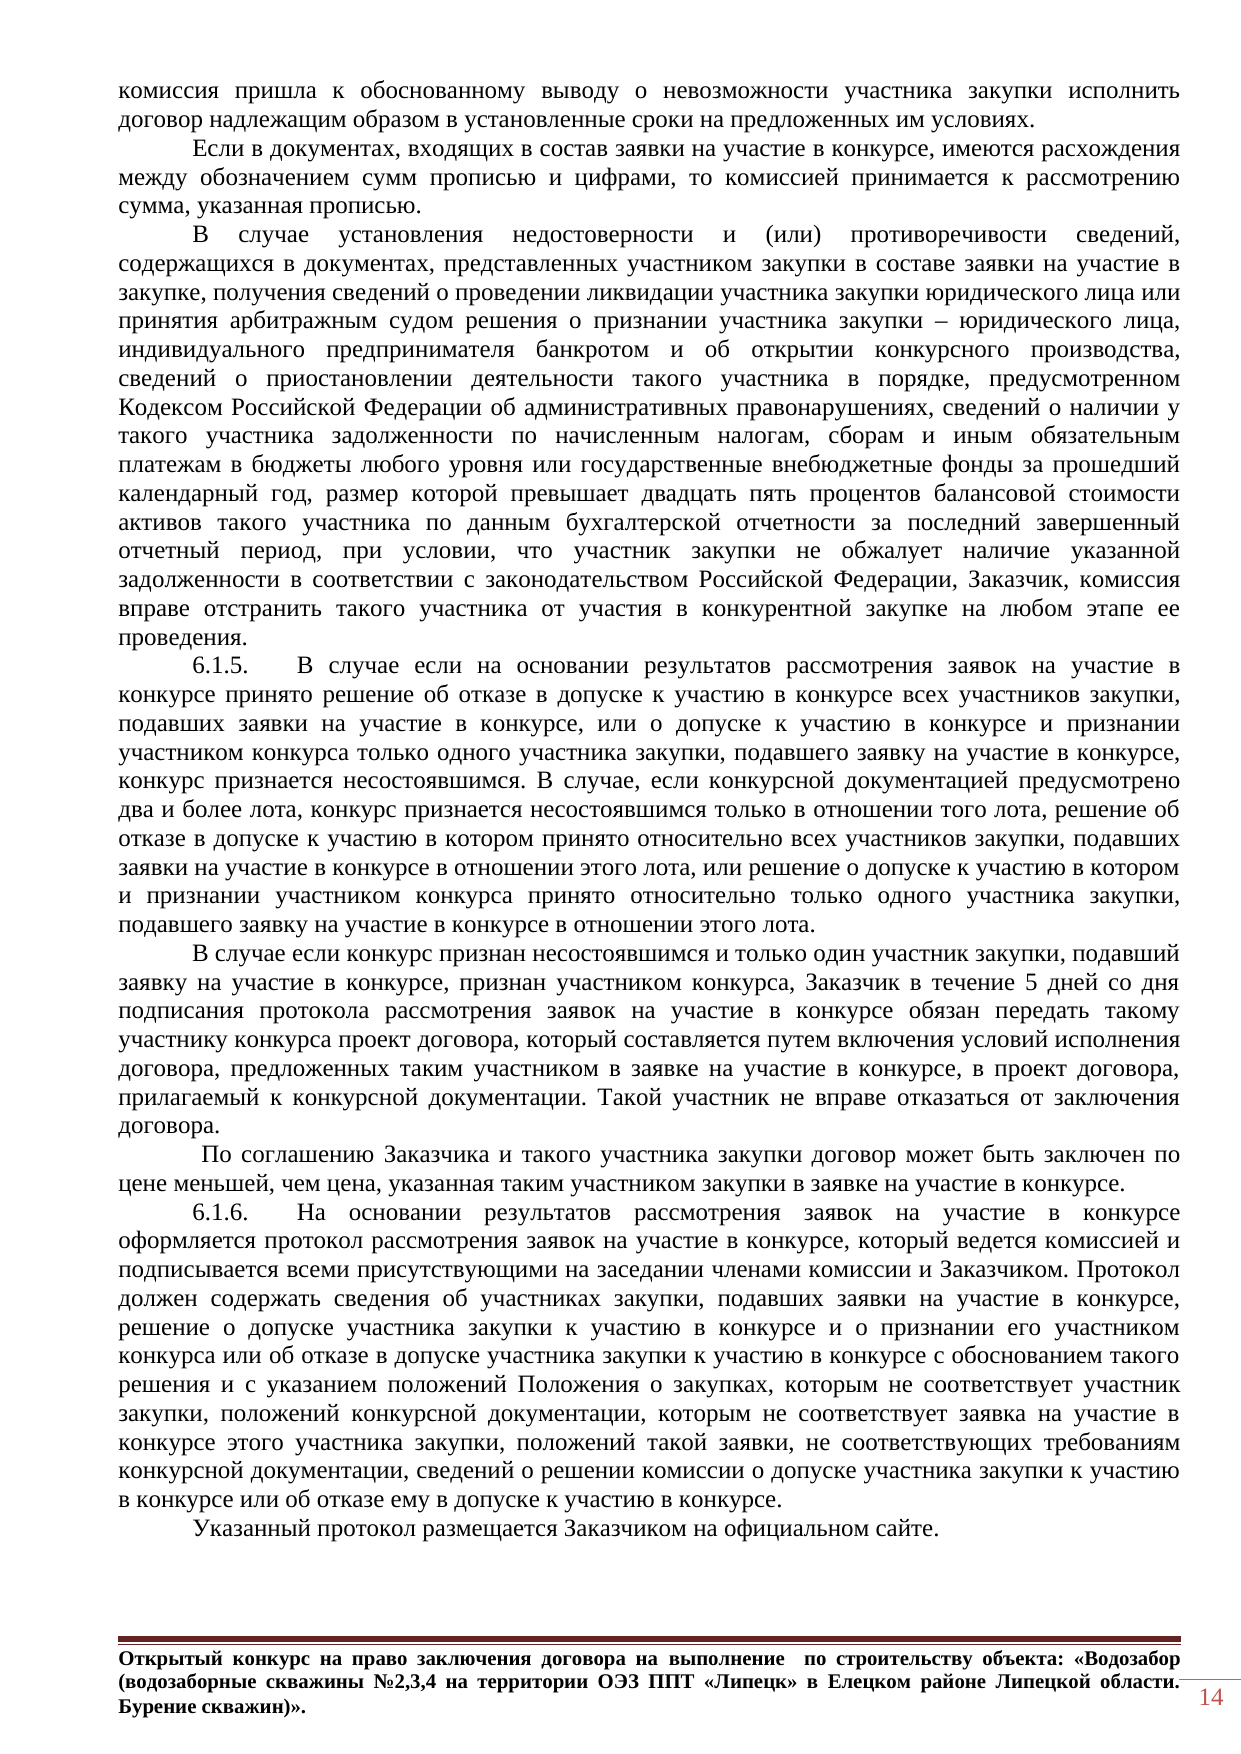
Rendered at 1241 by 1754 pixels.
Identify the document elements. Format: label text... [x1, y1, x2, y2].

list В случае установления недостоверности и (или) противоречивости сведений, содержащихся в документах, представленных участником закупки в составе заявки на участие в закупке, получения сведений о проведении ликвидации участника закупки юридического лица или принятия арбитражным судом решения о признании участника закупки – юридического лица, индивидуального предпринимателя банкротом и об открытии конкурсного производства, сведений о приостановлении деятельности такого участника в порядке, предусмотренном Кодексом Российской Федерации об административных правонарушениях, сведений о наличии у такого участника задолженности по начисленным налогам, сборам и иным обязательным платежам в бюджеты любого уровня или государственные внебюджетные фонды за прошедший календарный год, размер которой превышает двадцать пять процентов балансовой стоимости активов такого участника по данным бухгалтерской отчетности за последний завершенный отчетный период, при условии, что участник закупки не обжалует наличие указанной задолженности в соответствии с законодательством Российской Федерации, Заказчик, комиссия вправе отстранить такого участника от участия в конкурентной закупке на любом этапе ее проведения. [118, 219, 1181, 650]
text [118, 75, 1181, 133]
list В случае если на основании результатов рассмотрения заявок на участие в конкурсе принято решение об отказе в допуске к участию в конкурсе всех участников закупки, подавших заявки на участие в конкурсе, или о допуске к участию в конкурсе и признании участником конкурса только одного участника закупки, подавшего заявку на участие в конкурсе, конкурс признается несостоявшимся. В случае, если конкурсной документацией предусмотрено два и более лота, конкурс признается несостоявшимся только в отношении того лота, решение об отказе в допуске к участию в котором принято относительно всех участников закупки, подавших заявки на участие в конкурсе в отношении этого лота, или решение о допуске к участию в котором и признании участником конкурса принято относительно только одного участника закупки, подавшего заявку на участие в конкурсе в отношении этого лота. [118, 650, 1181, 938]
list По соглашению Заказчика и такого участника закупки договор может быть заключен по цене меньшей, чем цена, указанная таким участником закупки в заявке на участие в конкурсе. [118, 1139, 1181, 1197]
text Указанный протокол размещается Заказчиком на официальном сайте. [192, 1513, 1181, 1542]
text Если в документах, входящих в состав заявки на участие в конкурсе, имеются расхождения между обозначением сумм прописью и цифрами, то комиссией принимается к рассмотрению сумма, указанная прописью. [118, 133, 1181, 219]
list В случае если конкурс признан несостоявшимся и только один участник закупки, подавший заявку на участие в конкурсе, признан участником конкурса, Заказчик в течение 5 дней со дня подписания протокола рассмотрения заявок на участие в конкурсе обязан передать такому участнику конкурса проект договора, который составляется путем включения условий исполнения договора, предложенных таким участником в заявке на участие в конкурсе, в проект договора, прилагаемый к конкурсной документации. Такой участник не вправе отказаться от заключения договора. [118, 938, 1181, 1139]
list На основании результатов рассмотрения заявок на участие в конкурсе оформляется протокол рассмотрения заявок на участие в конкурсе, который ведется комиссией и подписывается всеми присутствующими на заседании членами комиссии и Заказчиком. Протокол должен содержать сведения об участниках закупки, подавших заявки на участие в конкурсе, решение о допуске участника закупки к участию в конкурсе и о признании его участником конкурса или об отказе в допуске участника закупки к участию в конкурсе с обоснованием такого решения и с указанием положений Положения о закупках, которым не соответствует участник закупки, положений конкурсной документации, которым не соответствует заявка на участие в конкурсе этого участника закупки, положений такой заявки, не соответствующих требованиям конкурсной документации, сведений о решении комиссии о допуске участника закупки к участию в конкурсе или об отказе ему в допуске к участию в конкурсе. [118, 1197, 1181, 1513]
